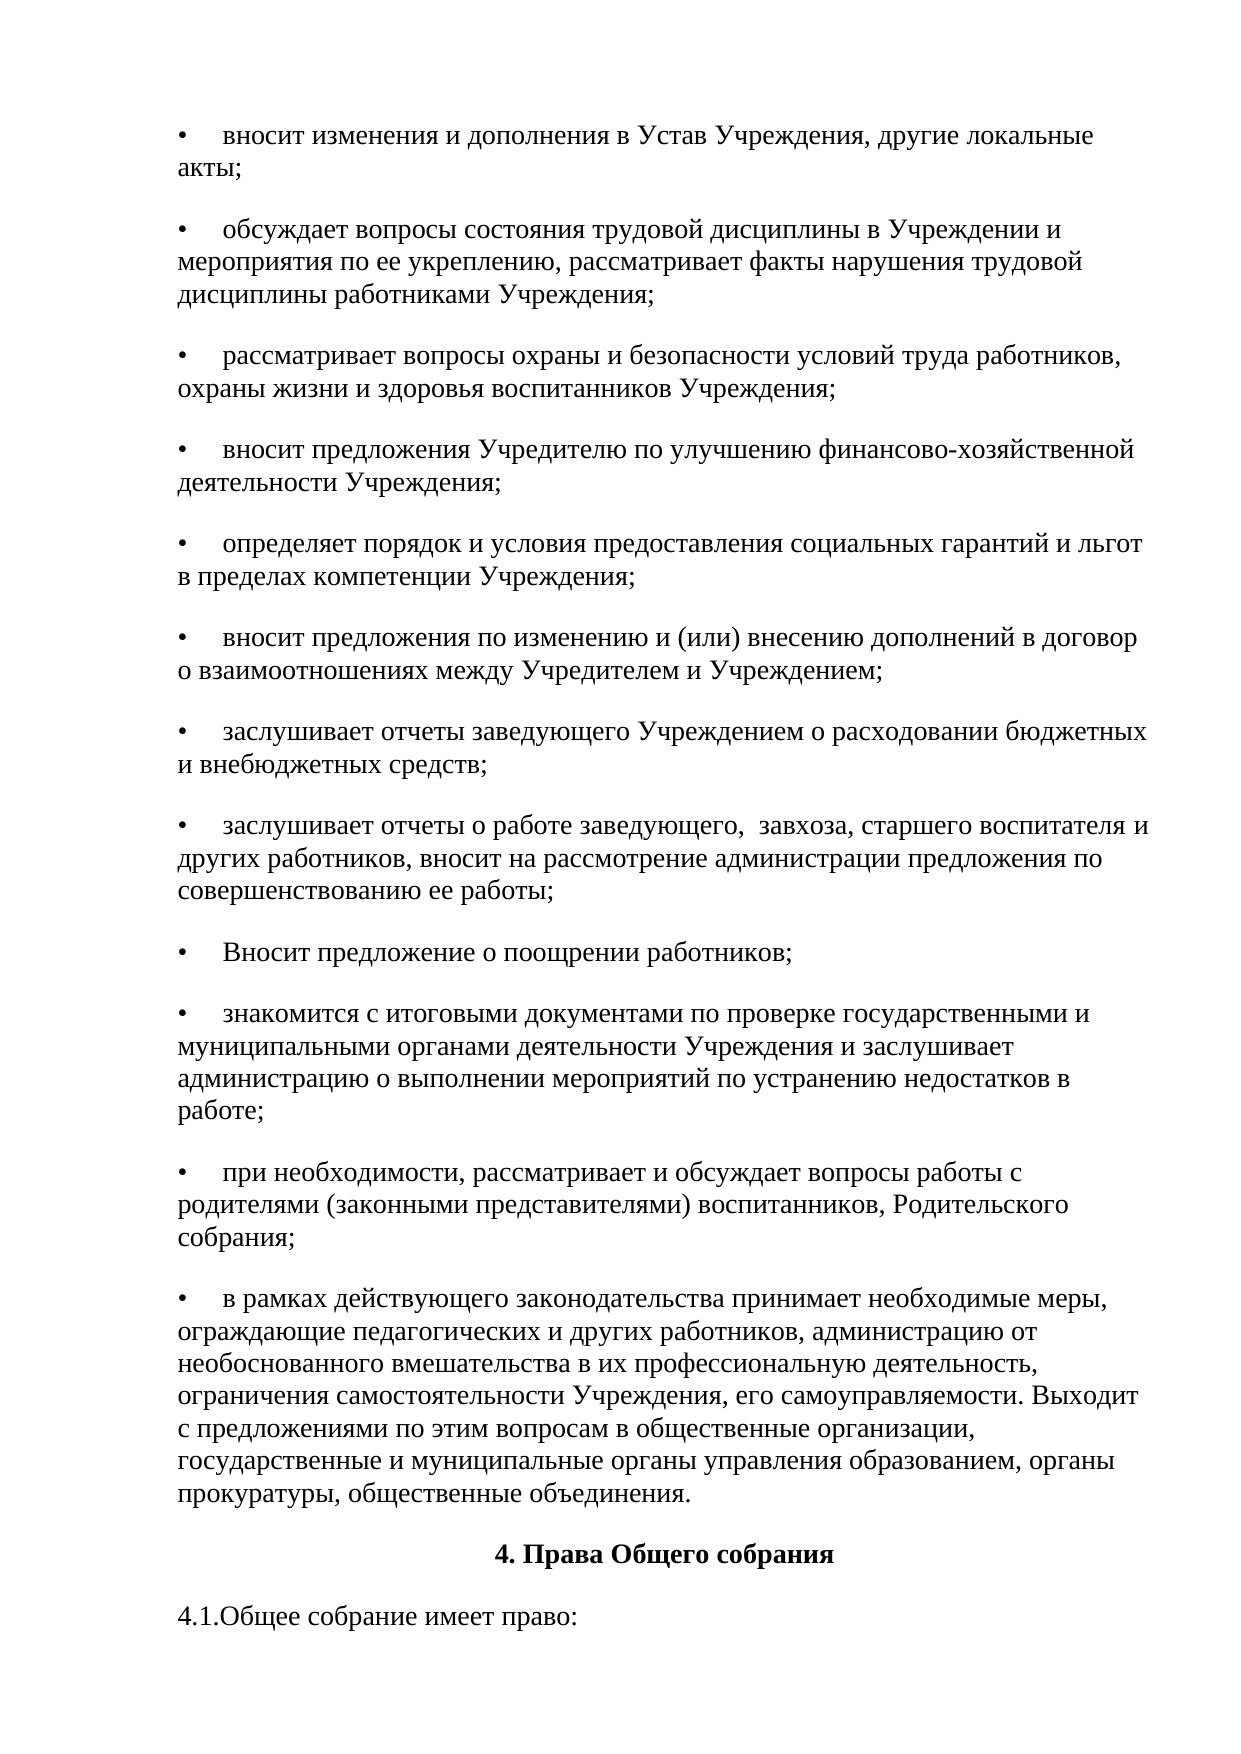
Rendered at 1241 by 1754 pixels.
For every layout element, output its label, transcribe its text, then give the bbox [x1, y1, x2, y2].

text • определяет порядок и условия предоставления социальных гарантий и льгот в пределах компетенции Учреждения; [177, 526, 1152, 591]
text • заслушивает отчеты заведующего Учреждением о расходовании бюджетных и внебюджетных средств; [177, 714, 1152, 779]
text 4. Права Общего собрания [177, 1537, 1152, 1569]
text • рассматривает вопросы охраны и безопасности условий труда работников, охраны жизни и здоровья воспитанников Учреждения; [177, 338, 1152, 403]
text • вносит предложения Учредителю по улучшению финансово-хозяйственной деятельности Учреждения; [177, 432, 1152, 497]
text • обсуждает вопросы состояния трудовой дисциплины в Учреждении и мероприятия по ее укреплению, рассматривает факты нарушения трудовой дисциплины работниками Учреждения; [177, 212, 1152, 309]
text • в рамках действующего законодательства принимает необходимые меры, ограждающие педагогических и других работников, администрацию от необоснованного вмешательства в их профессиональную деятельность, ограничения самостоятельности Учреждения, его самоуправляемости. Выходит с предложениями по этим вопросам в общественные организации, государственные и муниципальные органы управления образованием, органы прокуратуры, общественные объединения. [177, 1281, 1152, 1508]
text • заслушивает отчеты о работе заведующего, завхоза, старшего воспитателя и других работников, вносит на рассмотрение администрации предложения по совершенствованию ее работы; [177, 808, 1152, 905]
text • знакомится с итоговыми документами по проверке государственными и муниципальными органами деятельности Учреждения и заслушивает администрацию о выполнении мероприятий по устранению недостатков в работе; [177, 996, 1152, 1126]
text • вносит изменения и дополнения в Устав Учреждения, другие локальные акты; [177, 118, 1152, 183]
text 4.1.Общее собрание имеет право: [177, 1599, 1152, 1631]
text • Вносит предложение о поощрении работников; [177, 934, 1152, 967]
text • при необходимости, рассматривает и обсуждает вопросы работы с родителями (законными представителями) воспитанников, Родительского собрания; [177, 1155, 1152, 1252]
text • вносит предложения по изменению и (или) внесению дополнений в договор о взаимоотношениях между Учредителем и Учреждением; [177, 620, 1152, 685]
